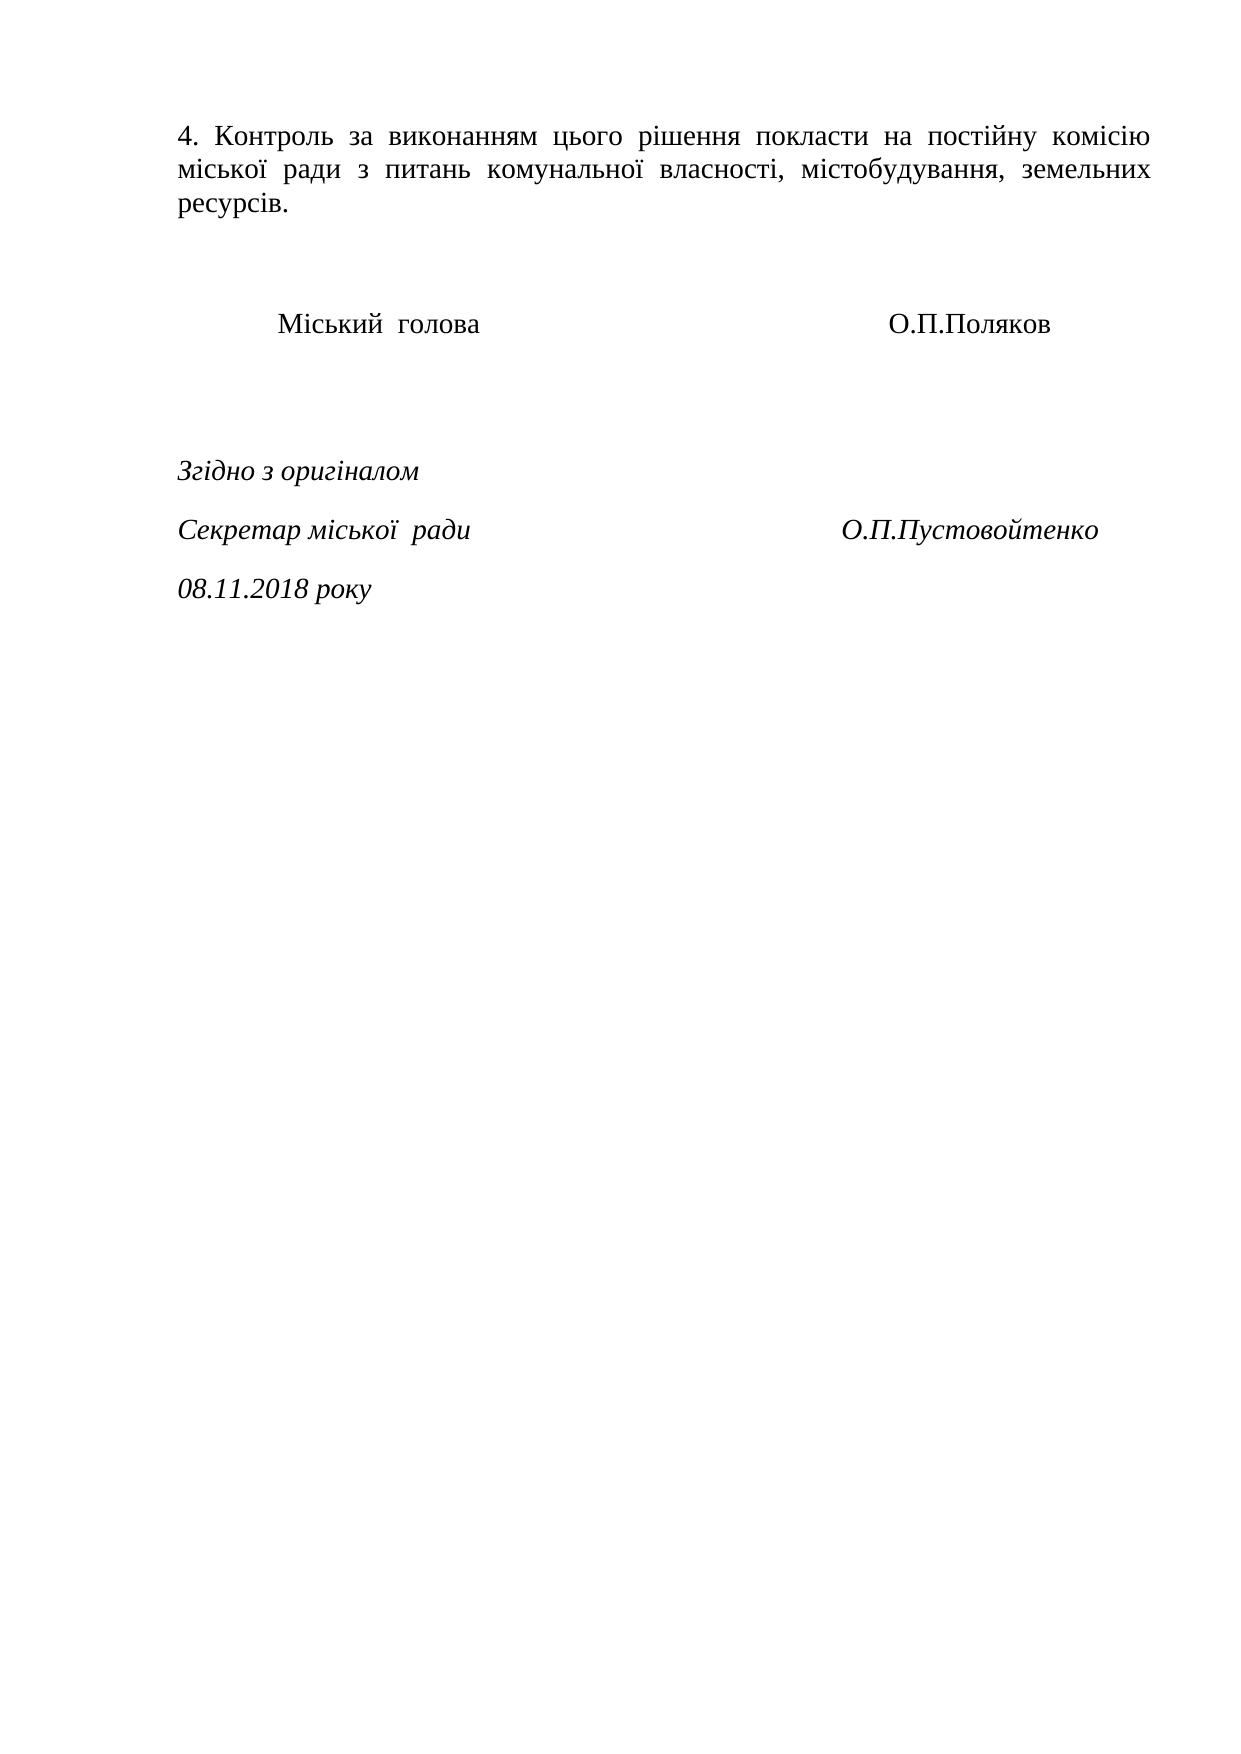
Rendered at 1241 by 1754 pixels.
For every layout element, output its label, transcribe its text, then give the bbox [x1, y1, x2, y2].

text Міський голова О.П.Поляков [177, 307, 1152, 340]
text Секретар міської ради О.П.Пустовойтенко [177, 512, 1152, 546]
text 4. Контроль за виконанням цього рішення покласти на постійну комісію міської ради з питань комунальної власності, містобудування, земельних ресурсів. [177, 118, 1152, 219]
text Згідно з оригіналом [177, 453, 1152, 486]
text 08.11.2018 року [177, 571, 1152, 605]
